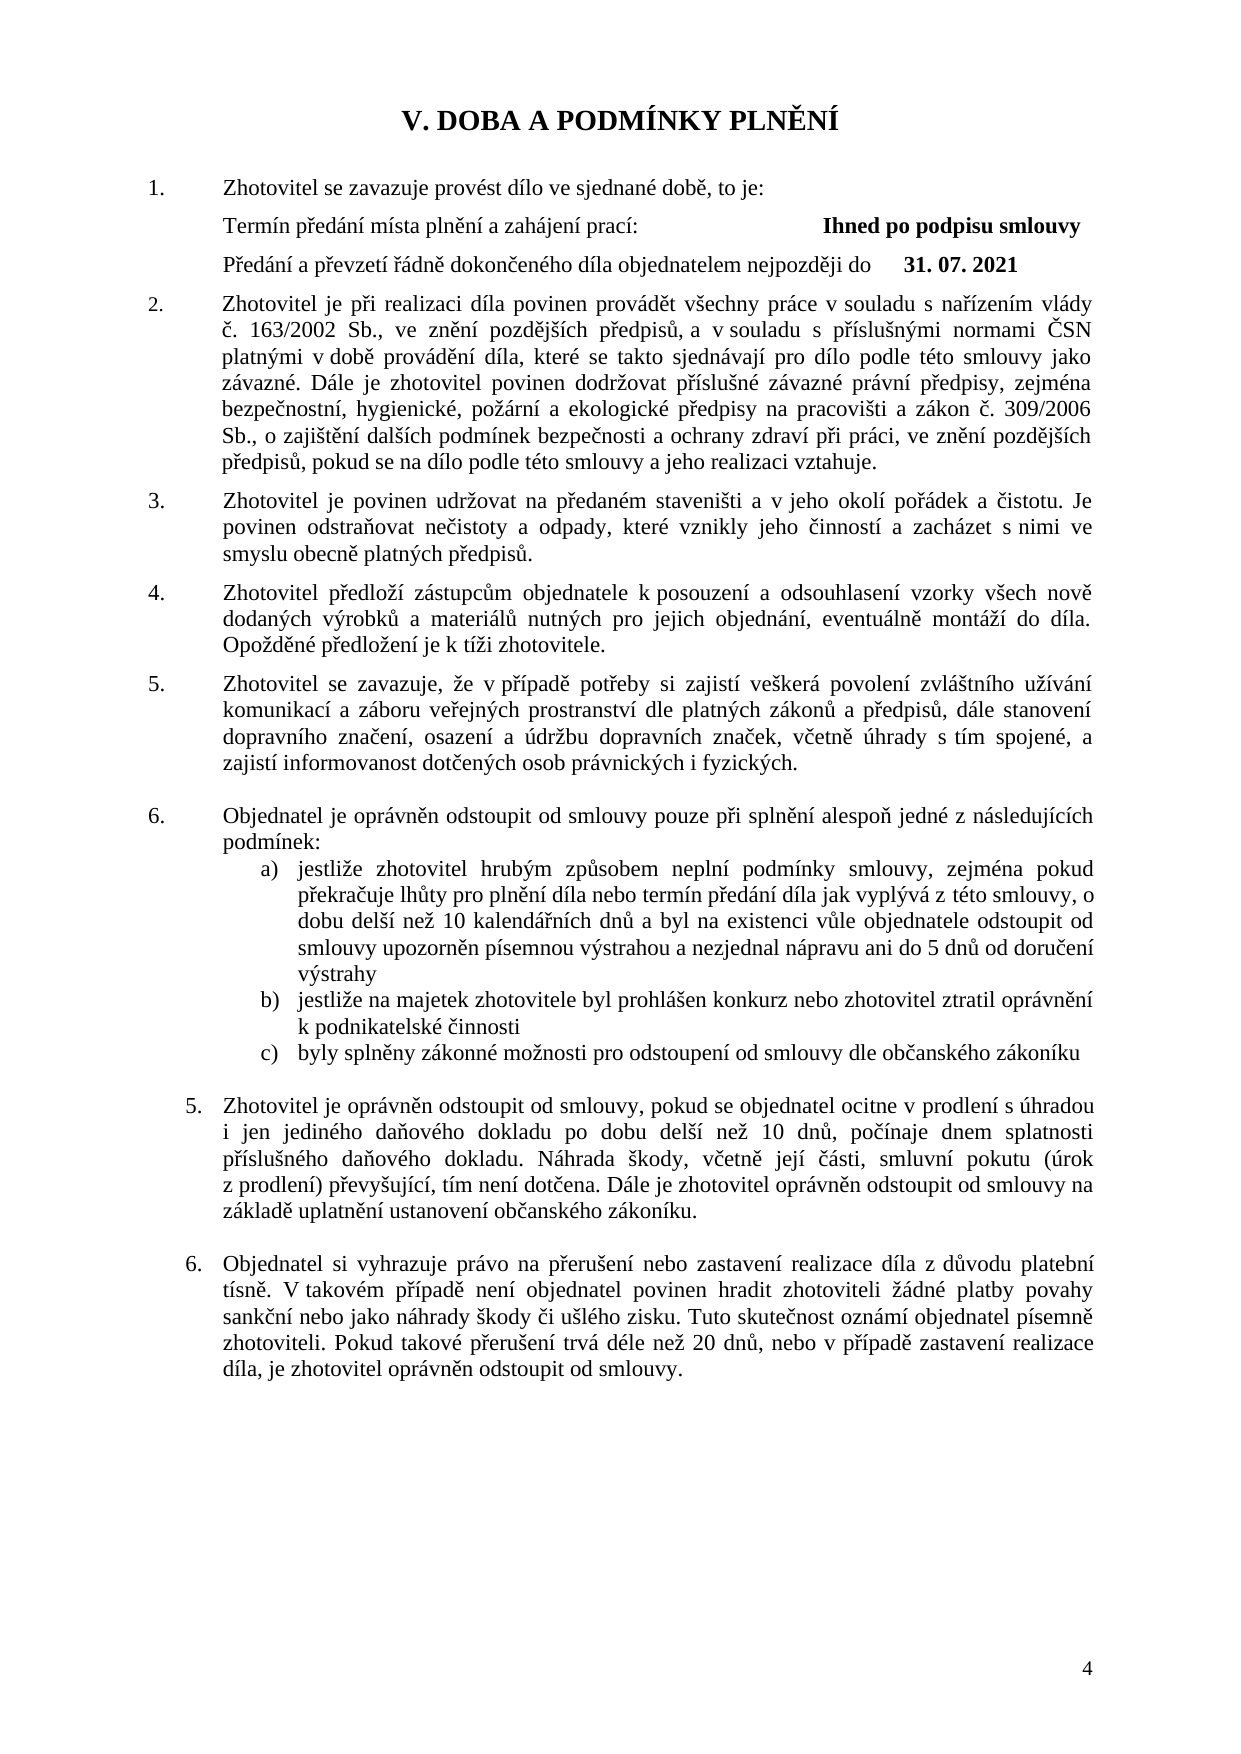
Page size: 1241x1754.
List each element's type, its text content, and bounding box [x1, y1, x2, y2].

subtitle V. DOBA A PODMÍNKY PLNĚNÍ [148, 103, 1092, 137]
list Zhotovitel je oprávněn odstoupit od smlouvy, pokud se objednatel ocitne v prodlení s úhradou i jen jediného daňového dokladu po dobu delší než 10 dnů, počínaje dnem splatnosti příslušného daňového dokladu. Náhrada škody, včetně její části, smluvní pokutu (úrok z prodlení) převyšující, tím není dotčena. Dále je zhotovitel oprávněn odstoupit od smlouvy na základě uplatnění ustanovení občanského zákoníku. [185, 1092, 1094, 1224]
text 5. Zhotovitel se zavazuje, že v případě potřeby si zajistí veškerá povolení zvláštního užívání komunikací a záboru veřejných prostranství dle platných zákonů a předpisů, dále stanovení dopravního značení, osazení a údržbu dopravních značek, včetně úhrady s tím spojené, a zajistí informovanost dotčených osob právnických i fyzických. [148, 670, 1092, 776]
text Termín předání místa plnění a zahájení prací: Ihned po podpisu smlouvy [223, 212, 1092, 239]
list Objednatel si vyhrazuje právo na přerušení nebo zastavení realizace díla z důvodu platební tísně. V takovém případě není objednatel povinen hradit zhotoviteli žádné platby povahy sankční nebo jako náhrady škody či ušlého zisku. Tuto skutečnost oznámí objednatel písemně zhotoviteli. Pokud takové přerušení trvá déle než 20 dnů, nebo v případě zastavení realizace díla, je zhotovitel oprávněn odstoupit od smlouvy. [185, 1250, 1094, 1382]
text 6. Objednatel je oprávněn odstoupit od smlouvy pouze při splnění alespoň jedné z následujících podmínek: [148, 802, 1094, 855]
list jestliže zhotovitel hrubým způsobem neplní podmínky smlouvy, zejména pokud překračuje lhůty pro plnění díla nebo termín předání díla jak vyplývá z této smlouvy, o dobu delší než 10 kalendářních dnů a byl na existenci vůle objednatele odstoupit od smlouvy upozorněn písemnou výstrahou a nezjednal nápravu ani do 5 dnů od doručení výstrahy [260, 855, 1094, 986]
text 2. Zhotovitel je při realizaci díla povinen provádět všechny práce v souladu s nařízením vlády č. 163/2002 Sb., ve znění pozdějších předpisů, a v souladu s příslušnými normami ČSN platnými v době provádění díla, které se takto sjednávají pro dílo podle této smlouvy jako závazné. Dále je zhotovitel povinen dodržovat příslušné závazné právní předpisy, zejména bezpečnostní, hygienické, požární a ekologické předpisy na pracovišti a zákon č. 309/2006 Sb., o zajištění dalších podmínek bezpečnosti a ochrany zdraví při práci, ve znění pozdějších předpisů, pokud se na dílo podle této smlouvy a jeho realizaci vztahuje. [148, 290, 1092, 474]
text 4. Zhotovitel předloží zástupcům objednatele k posouzení a odsouhlasení vzorky všech nově dodaných výrobků a materiálů nutných pro jejich objednání, eventuálně montáží do díla. Opožděné předložení je k tíži zhotovitele. [148, 579, 1092, 658]
text 3. Zhotovitel je povinen udržovat na předaném staveništi a v jeho okolí pořádek a čistotu. Je povinen odstraňovat nečistoty a odpady, které vznikly jeho činností a zacházet s nimi ve smyslu obecně platných předpisů. [148, 487, 1092, 566]
list byly splněny zákonné možnosti pro odstoupení od smlouvy dle občanského zákoníku [260, 1039, 1094, 1066]
text 1. Zhotovitel se zavazuje provést dílo ve sjednané době, to je: [148, 173, 1092, 200]
list jestliže na majetek zhotovitele byl prohlášen konkurz nebo zhotovitel ztratil oprávnění k podnikatelské činnosti [260, 986, 1094, 1039]
text Předání a převzetí řádně dokončeného díla objednatelem nejpozději do 31. 07. 2021 [223, 251, 1092, 278]
